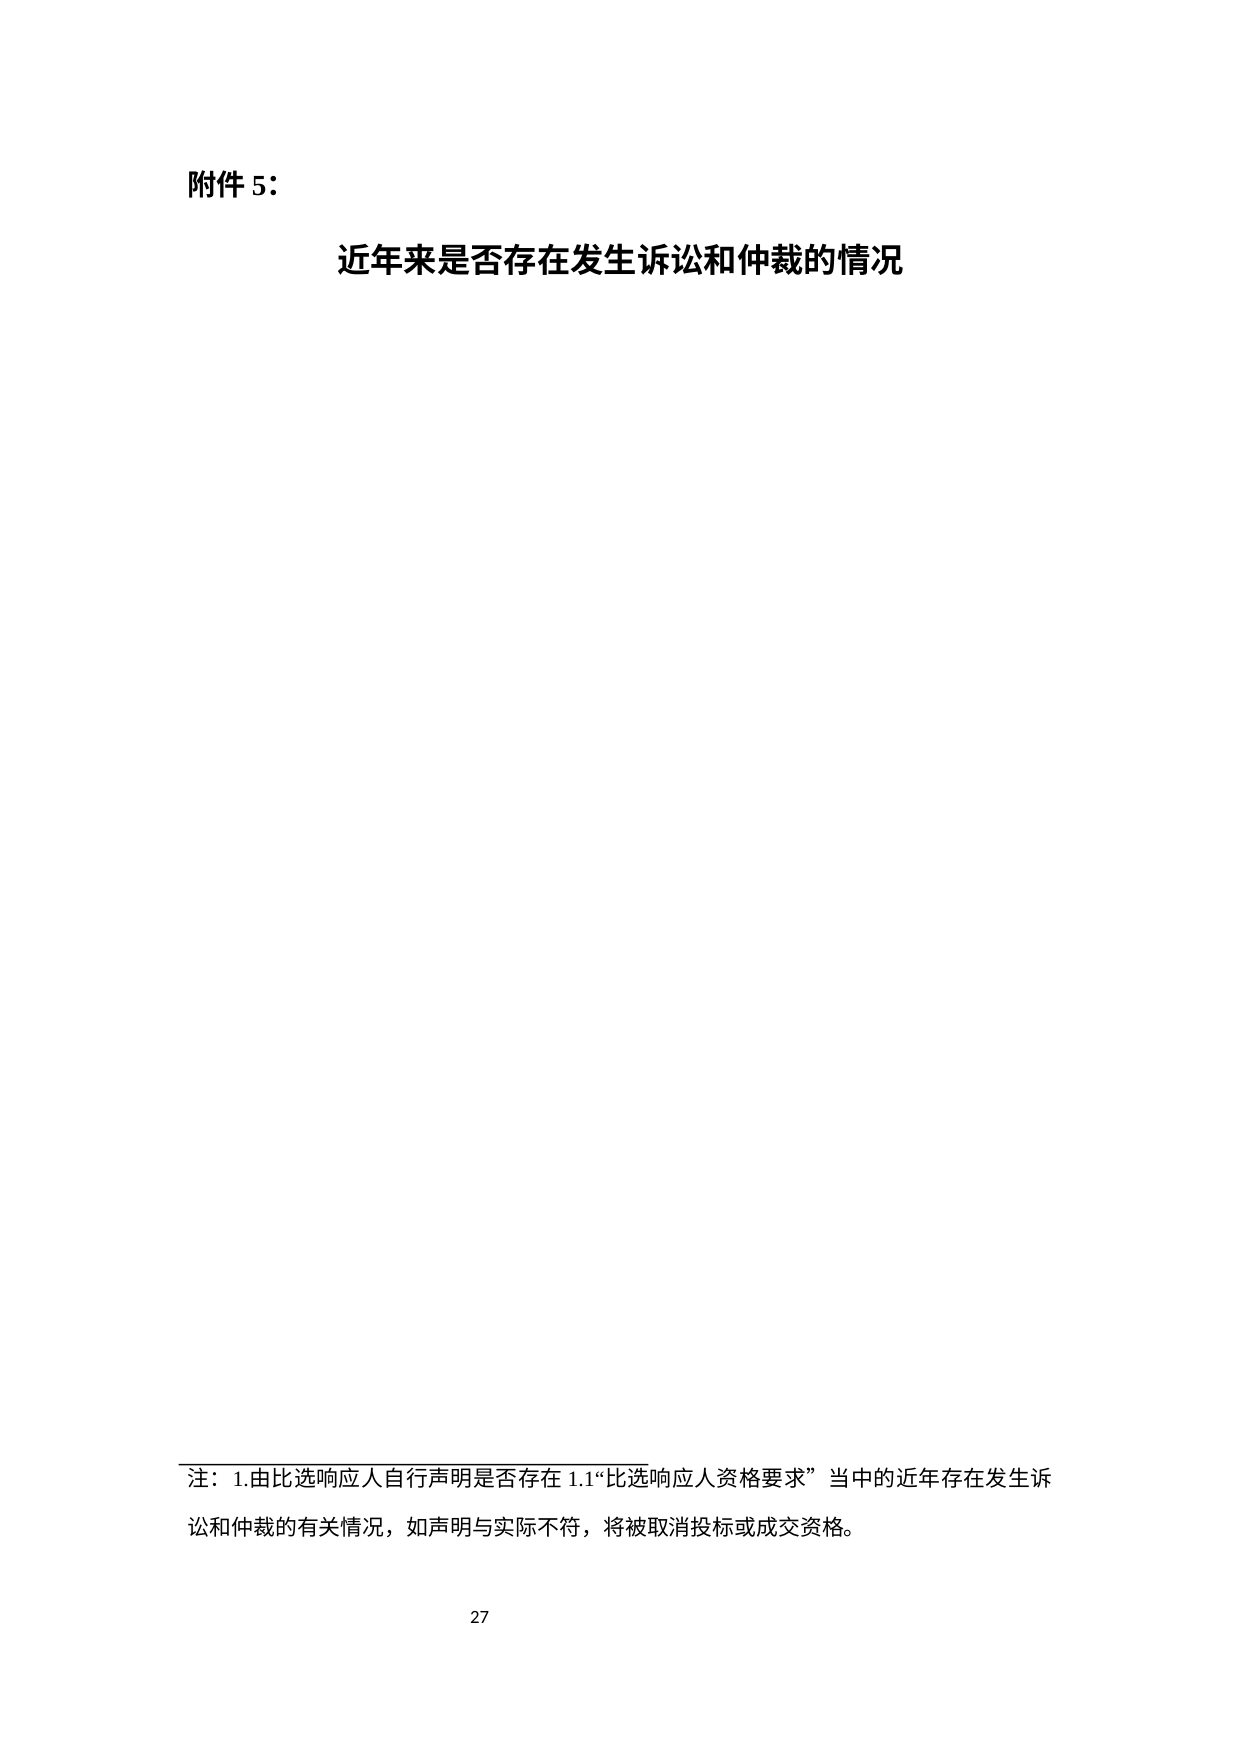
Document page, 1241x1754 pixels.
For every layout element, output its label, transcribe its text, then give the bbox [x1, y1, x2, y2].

text 附件5： [187, 162, 1053, 204]
text 注：1.由比选响应人自行声明是否存在1.1“比选响应人资格要求”当中的近年存在发生诉讼和仲裁的有关情况，如声明与实际不符，将被取消投标或成交资格。 [187, 1460, 1053, 1542]
text 近年来是否存在发生诉讼和仲裁的情况 [187, 225, 1053, 290]
